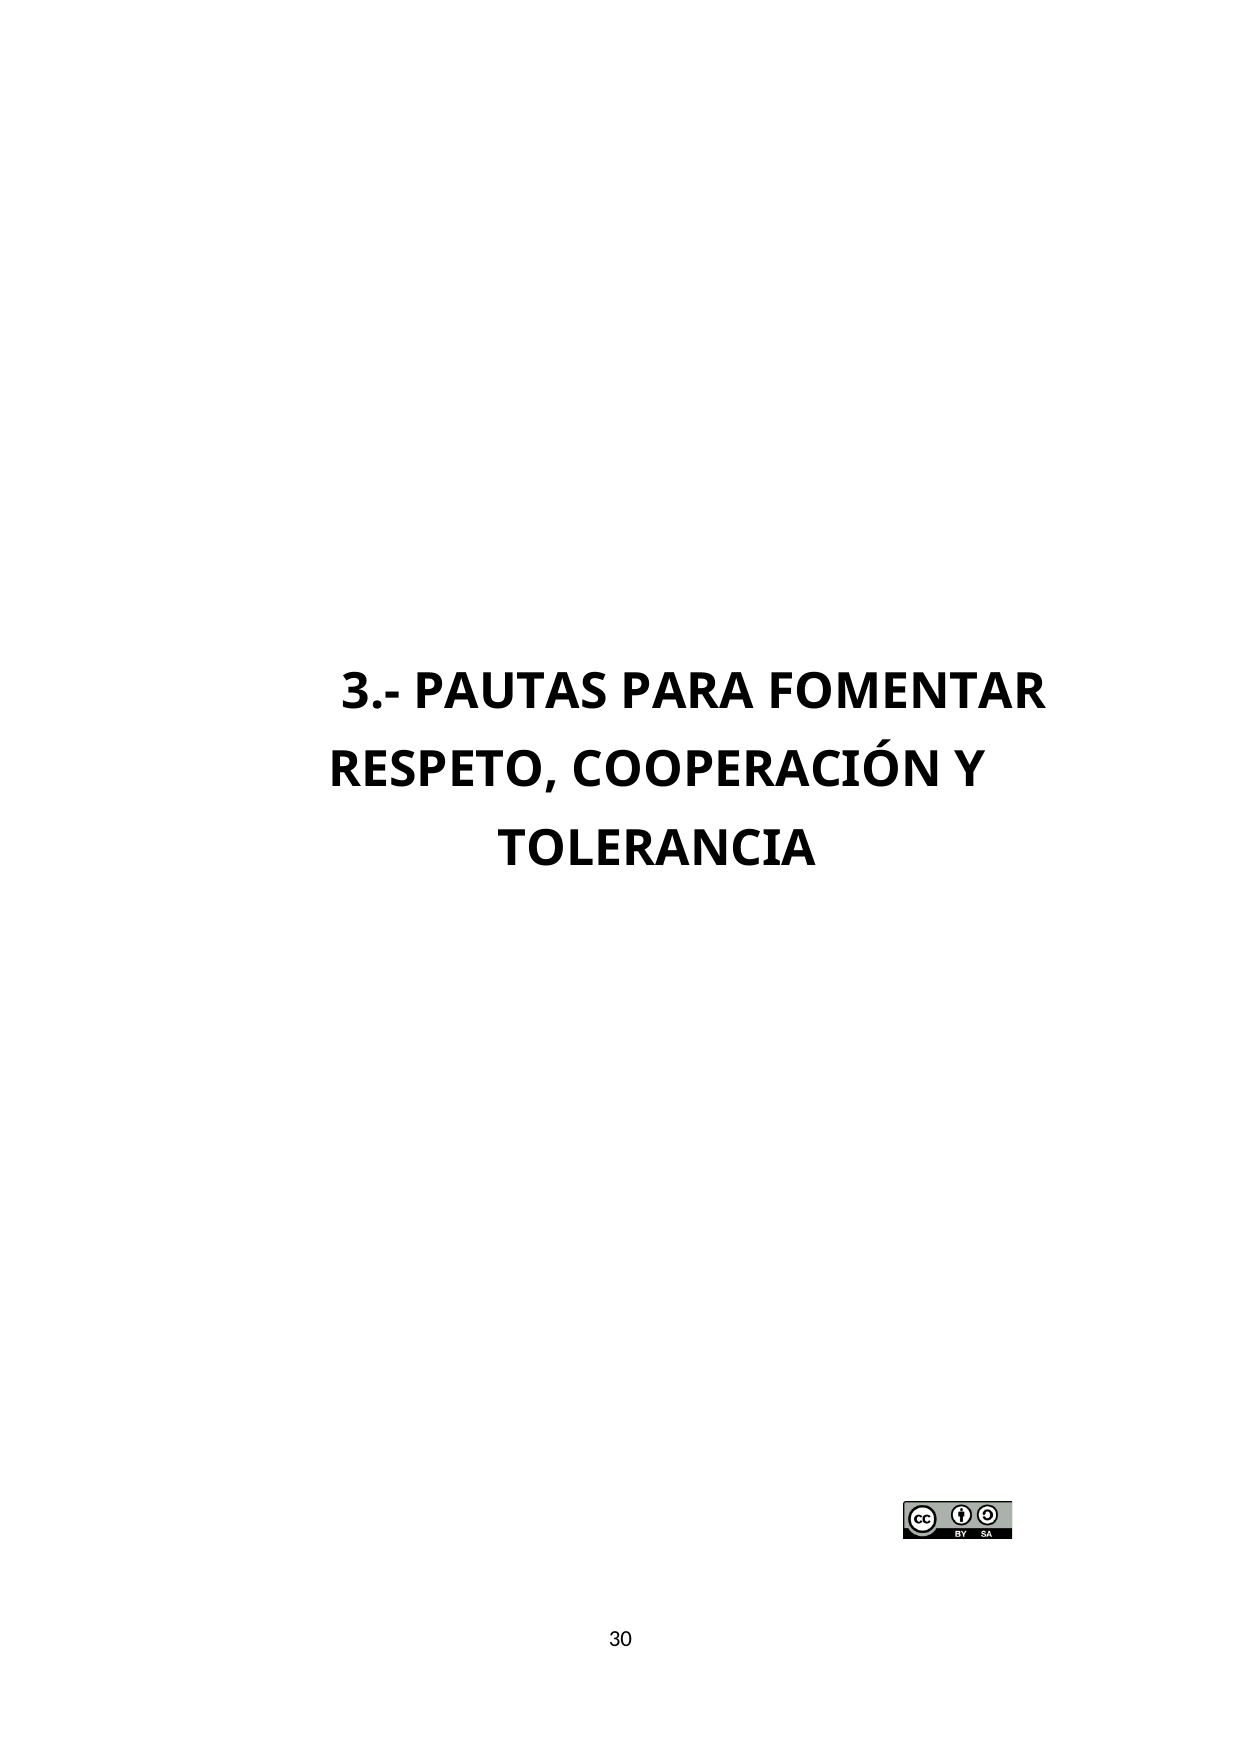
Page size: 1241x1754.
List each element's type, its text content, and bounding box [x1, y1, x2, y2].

picture [903, 1501, 1013, 1539]
text 3.- PAUTAS PARA FOMENTAR RESPETO, COOPERACIÓN Y TOLERANCIA [251, 655, 1063, 880]
